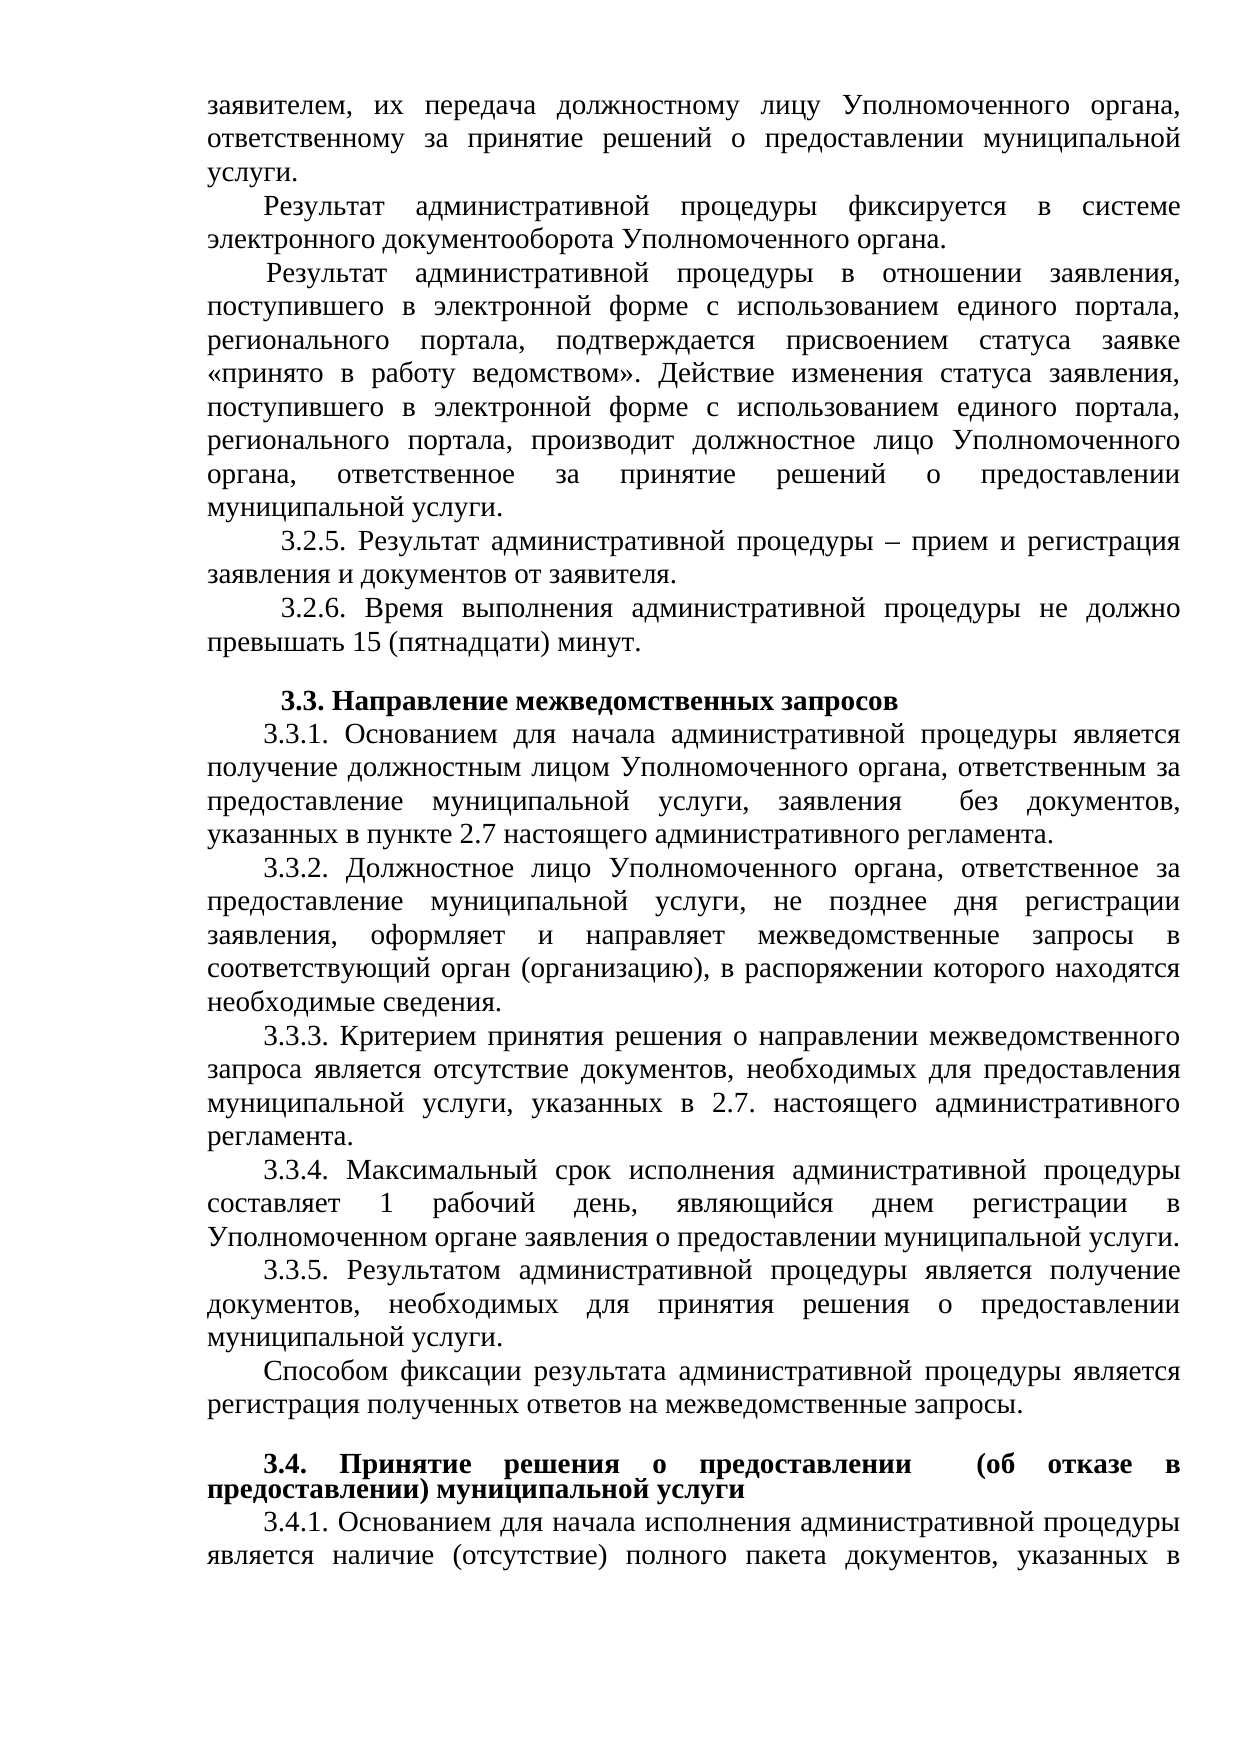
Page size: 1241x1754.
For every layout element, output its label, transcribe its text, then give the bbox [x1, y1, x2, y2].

text 3.4. Принятие решения о предоставлении (об отказе в предоставлении) муниципальной услуги [207, 1454, 1181, 1504]
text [207, 87, 1181, 188]
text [207, 1504, 1181, 1571]
text 3.3.5. Результатом административной процедуры является получение документов, необходимых для принятия решения о предоставлении муниципальной услуги. [207, 1252, 1181, 1353]
text 3.3.4. Максимальный срок исполнения административной процедуры составляет 1 рабочий день, являющийся днем регистрации в Уполномоченном органе заявления о предоставлении муниципальной услуги. [207, 1152, 1181, 1252]
text Результат административной процедуры в отношении заявления, поступившего в электронной форме с использованием единого портала, регионального портала, подтверждается присвоением статуса заявке «принято в работу ведомством». Действие изменения статуса заявления, поступившего в электронной форме с использованием единого портала, регионального портала, производит должностное лицо Уполномоченного органа, ответственное за принятие решений о предоставлении муниципальной услуги. [207, 255, 1181, 523]
text 3.3.1. Основанием для начала административной процедуры является получение должностным лицом Уполномоченного органа, ответственным за предоставление муниципальной услуги, заявления без документов, указанных в пункте 2.7 настоящего административного регламента. [207, 716, 1181, 850]
text Результат административной процедуры фиксируется в системе электронного документооборота Уполномоченного органа. [207, 188, 1181, 255]
text 3.2.6. Время выполнения административной процедуры не должно превышать 15 (пятнадцати) минут. [207, 590, 1181, 657]
text 3.2.5. Результат административной процедуры – прием и регистрация заявления и документов от заявителя. [207, 523, 1181, 590]
text 3.3.2. Должностное лицо Уполномоченного органа, ответственное за предоставление муниципальной услуги, не позднее дня регистрации заявления, оформляет и направляет межведомственные запросы в соответствующий орган (организацию), в распоряжении которого находятся необходимые сведения. [207, 850, 1181, 1018]
text Способом фиксации результата административной процедуры является регистрация полученных ответов на межведомственные запросы. [207, 1353, 1181, 1420]
text 3.3.3. Критерием принятия решения о направлении межведомственного запроса является отсутствие документов, необходимых для предоставления муниципальной услуги, указанных в 2.7. настоящего административного регламента. [207, 1018, 1181, 1152]
text 3.3. Направление межведомственных запросов [207, 691, 1181, 716]
